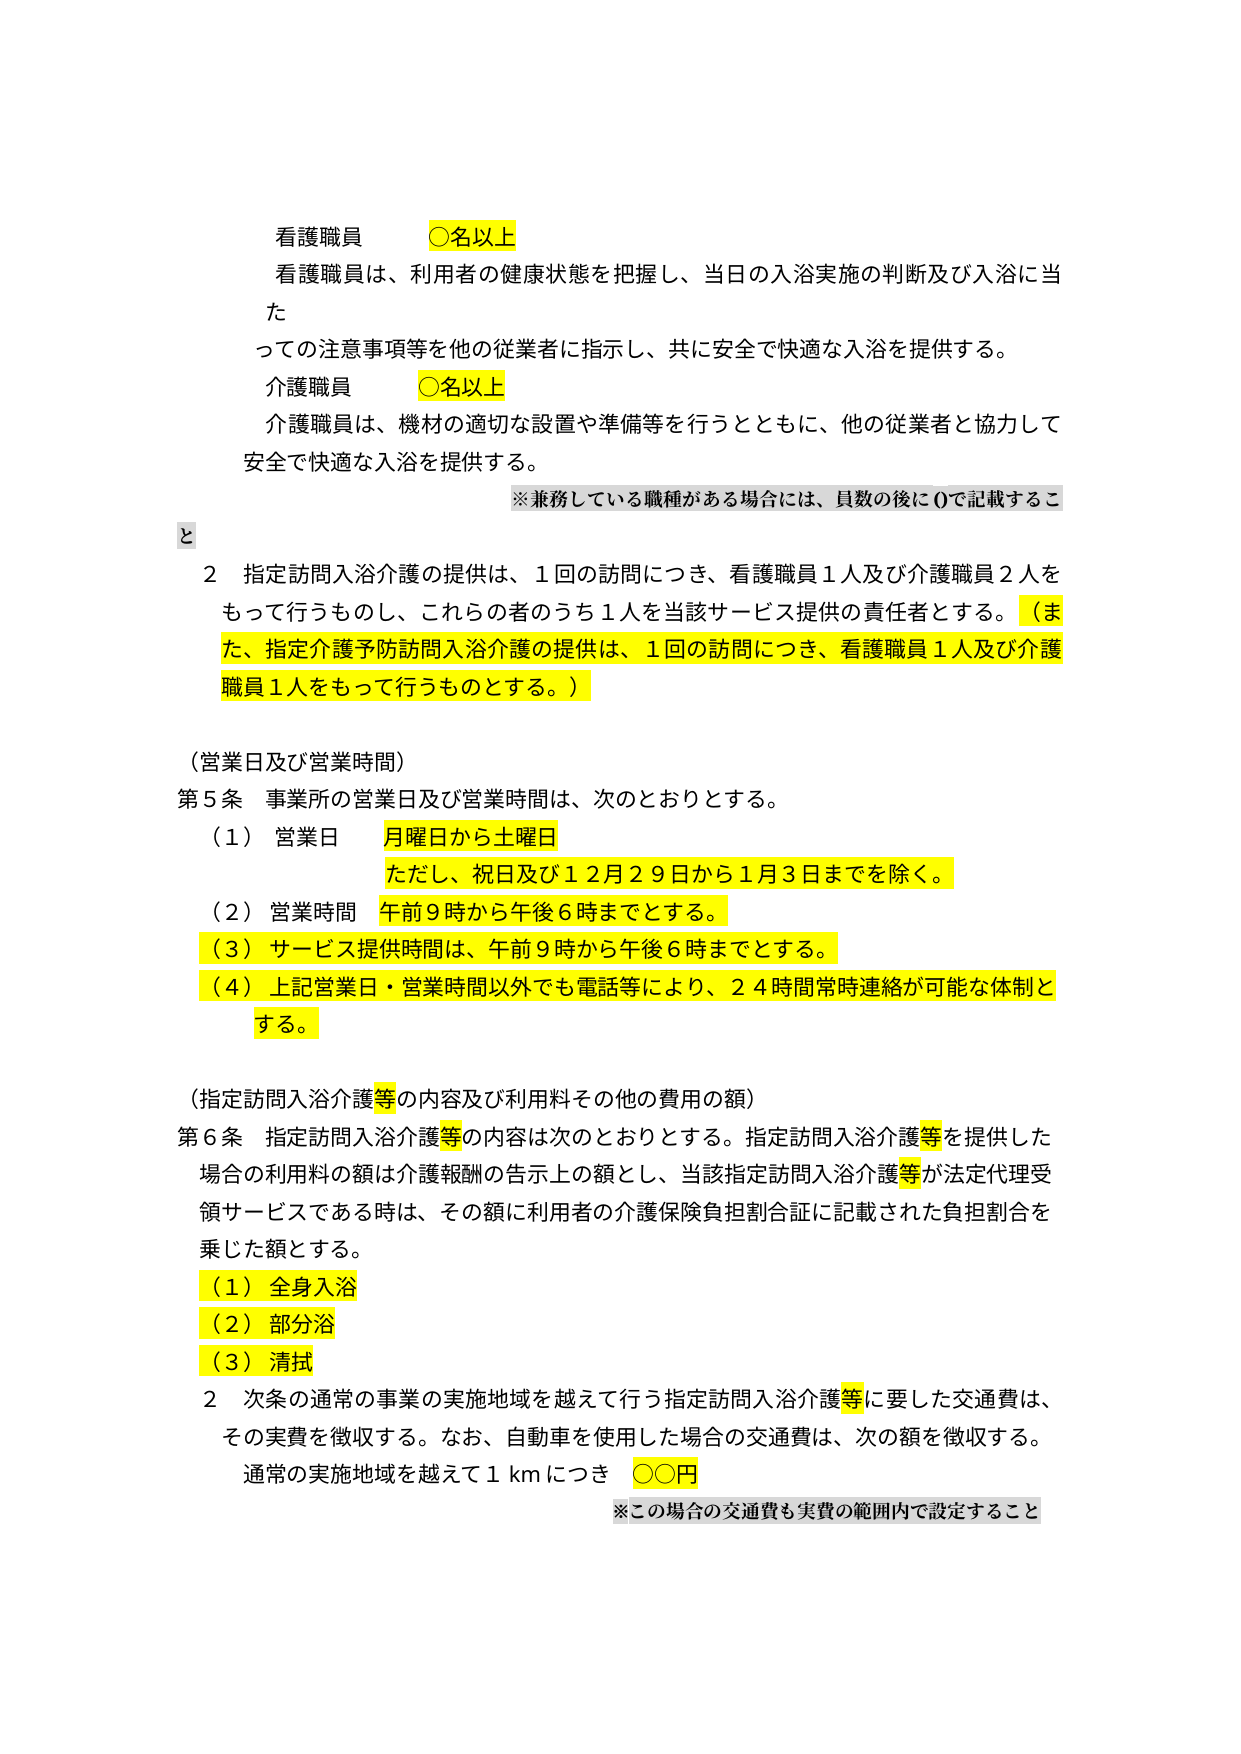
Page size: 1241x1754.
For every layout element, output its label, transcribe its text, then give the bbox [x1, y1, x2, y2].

text 場合の利用料の額は介護報酬の告示上の額とし、当該指定訪問入浴介護等が法定代理受 [199, 1154, 1063, 1192]
text （２） 営業時間 午前９時から午後６時までとする。 [177, 892, 1063, 929]
text （１） 全身入浴 [177, 1267, 1063, 1304]
text 看護職員は、利用者の健康状態を把握し、当日の入浴実施の判断及び入浴に当た [265, 254, 1063, 329]
text （２） 部分浴 [177, 1304, 1063, 1342]
text 第６条 指定訪問入浴介護等の内容は次のとおりとする。指定訪問入浴介護等を提供した [177, 1117, 1063, 1154]
text ※この場合の交通費も実費の範囲内で設定すること [199, 1492, 1063, 1529]
text 介護職員 ○名以上 [177, 367, 1063, 404]
text 介護職員は、機材の適切な設置や準備等を行うとともに、他の従業者と協力して安全で快適な入浴を提供する。 [199, 404, 1063, 479]
text ２ 指定訪問入浴介護の提供は、１回の訪問につき、看護職員１人及び介護職員２人をもって行うものし、これらの者のうち１人を当該サービス提供の責任者とする。（また、指定介護予防訪問入浴介護の提供は、１回の訪問につき、看護職員１人及び介護職員１人をもって行うものとする。） [199, 554, 1063, 704]
text （指定訪問入浴介護等の内容及び利用料その他の費用の額） [177, 1079, 1063, 1117]
text ２ 次条の通常の事業の実施地域を越えて行う指定訪問入浴介護等に要した交通費は、その実費を徴収する。なお、自動車を使用した場合の交通費は、次の額を徴収する。 [199, 1379, 1063, 1454]
text （営業日及び営業時間） [177, 742, 1063, 779]
text 領サービスである時は、その額に利用者の介護保険負担割合証に記載された負担割合を [199, 1192, 1063, 1229]
text （３） 清拭 [177, 1342, 1063, 1379]
text ただし、祝日及び１２月２９日から１月３日までを除く。 [177, 854, 1063, 892]
text する。 [177, 1004, 1063, 1042]
text 乗じた額とする。 [199, 1229, 1063, 1267]
text （４） 上記営業日・営業時間以外でも電話等により、２４時間常時連絡が可能な体制と [177, 967, 1063, 1004]
list 営業日 月曜日から土曜日 [199, 817, 1063, 854]
text 第５条 事業所の営業日及び営業時間は、次のとおりとする。 [177, 779, 1063, 817]
text っての注意事項等を他の従業者に指示し、共に安全で快適な入浴を提供する。 [177, 329, 1063, 367]
text 看護職員 ○名以上 [177, 217, 1063, 254]
text ※兼務している職種がある場合には、員数の後に()で記載すること [177, 479, 1063, 554]
text 通常の実施地域を越えて１kmにつき ○○円 [177, 1454, 1063, 1492]
text （３） サービス提供時間は、午前９時から午後６時までとする。 [177, 929, 1063, 967]
